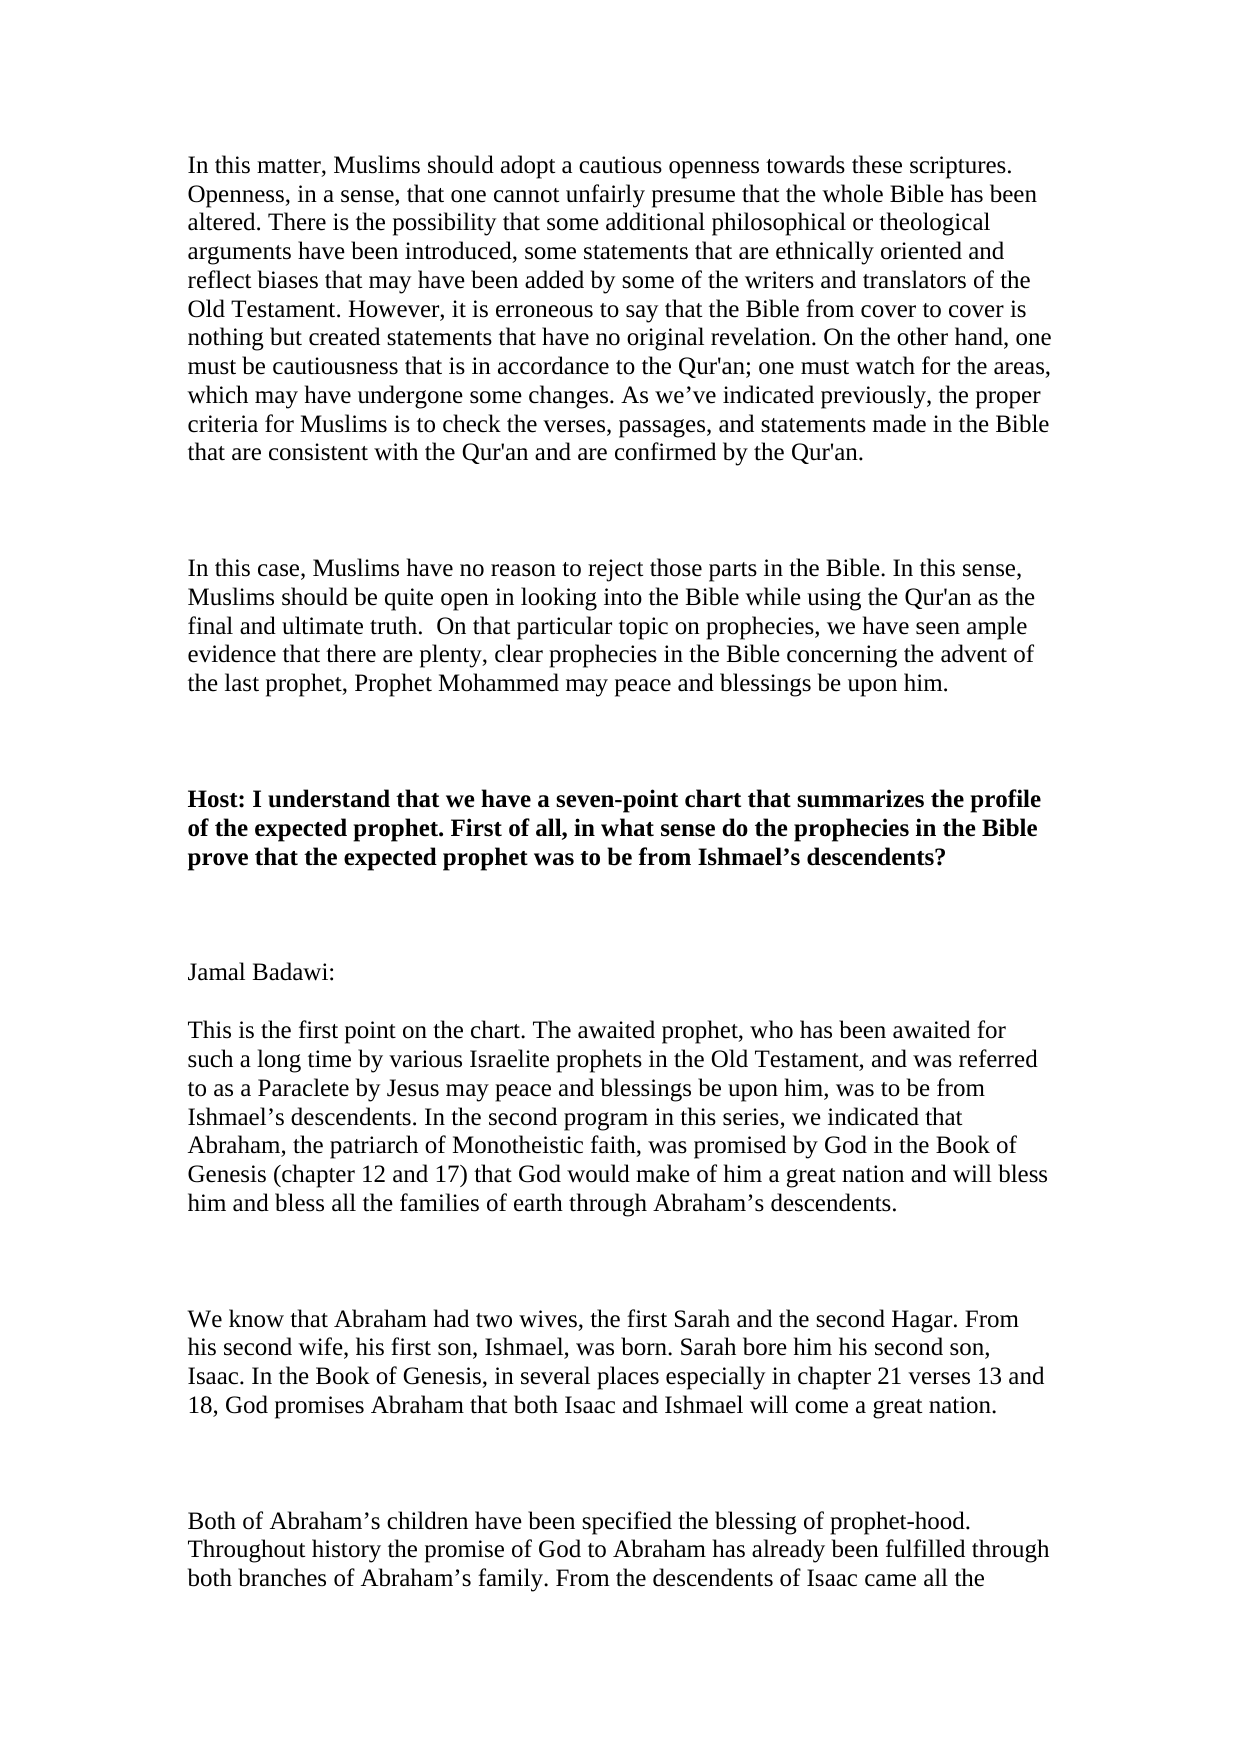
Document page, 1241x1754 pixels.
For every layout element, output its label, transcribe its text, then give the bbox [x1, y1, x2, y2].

text Host: I understand that we have a seven-point chart that summarizes the profile of the expected prophet. First of all, in what sense do the prophecies in the Bible prove that the expected prophet was to be from Ishmael’s descendents? [187, 784, 1053, 870]
text We know that Abraham had two wives, the first Sarah and the second Hagar. From his second wife, his first son, Ishmael, was born. Sarah bore him his second son, Isaac. In the Book of Genesis, in several places especially in chapter 21 verses 13 and 18, God promises Abraham that both Isaac and Ishmael will come a great nation. [187, 1304, 1053, 1419]
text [187, 1506, 1053, 1592]
text This is the first point on the chart. The awaited prophet, who has been awaited for such a long time by various Israelite prophets in the Old Testament, and was referred to as a Paraclete by Jesus may peace and blessings be upon him, was to be from Ishmael’s descendents. In the second program in this series, we indicated that Abraham, the patriarch of Monotheistic faith, was promised by God in the Book of Genesis (chapter 12 and 17) that God would make of him a great nation and will bless him and bless all the families of earth through Abraham’s descendents. [187, 1015, 1053, 1217]
text Jamal Badawi: [187, 957, 1053, 986]
text In this case, Muslims have no reason to reject those parts in the Bible. In this sense, Muslims should be quite open in looking into the Bible while using the Qur'an as the final and ultimate truth. On that particular topic on prophecies, we have seen ample evidence that there are plenty, clear prophecies in the Bible concerning the advent of the last prophet, Prophet Mohammed may peace and blessings be upon him. [187, 553, 1053, 697]
text In this matter, Muslims should adopt a cautious openness towards these scriptures. Openness, in a sense, that one cannot unfairly presume that the whole Bible has been altered. There is the possibility that some additional philosophical or theological arguments have been introduced, some statements that are ethnically oriented and reflect biases that may have been added by some of the writers and translators of the Old Testament. However, it is erroneous to say that the Bible from cover to cover is nothing but created statements that have no original revelation. On the other hand, one must be cautiousness that is in accordance to the Qur'an; one must watch for the areas, which may have undergone some changes. As we’ve indicated previously, the proper criteria for Muslims is to check the verses, passages, and statements made in the Bible that are consistent with the Qur'an and are confirmed by the Qur'an. [187, 150, 1053, 466]
